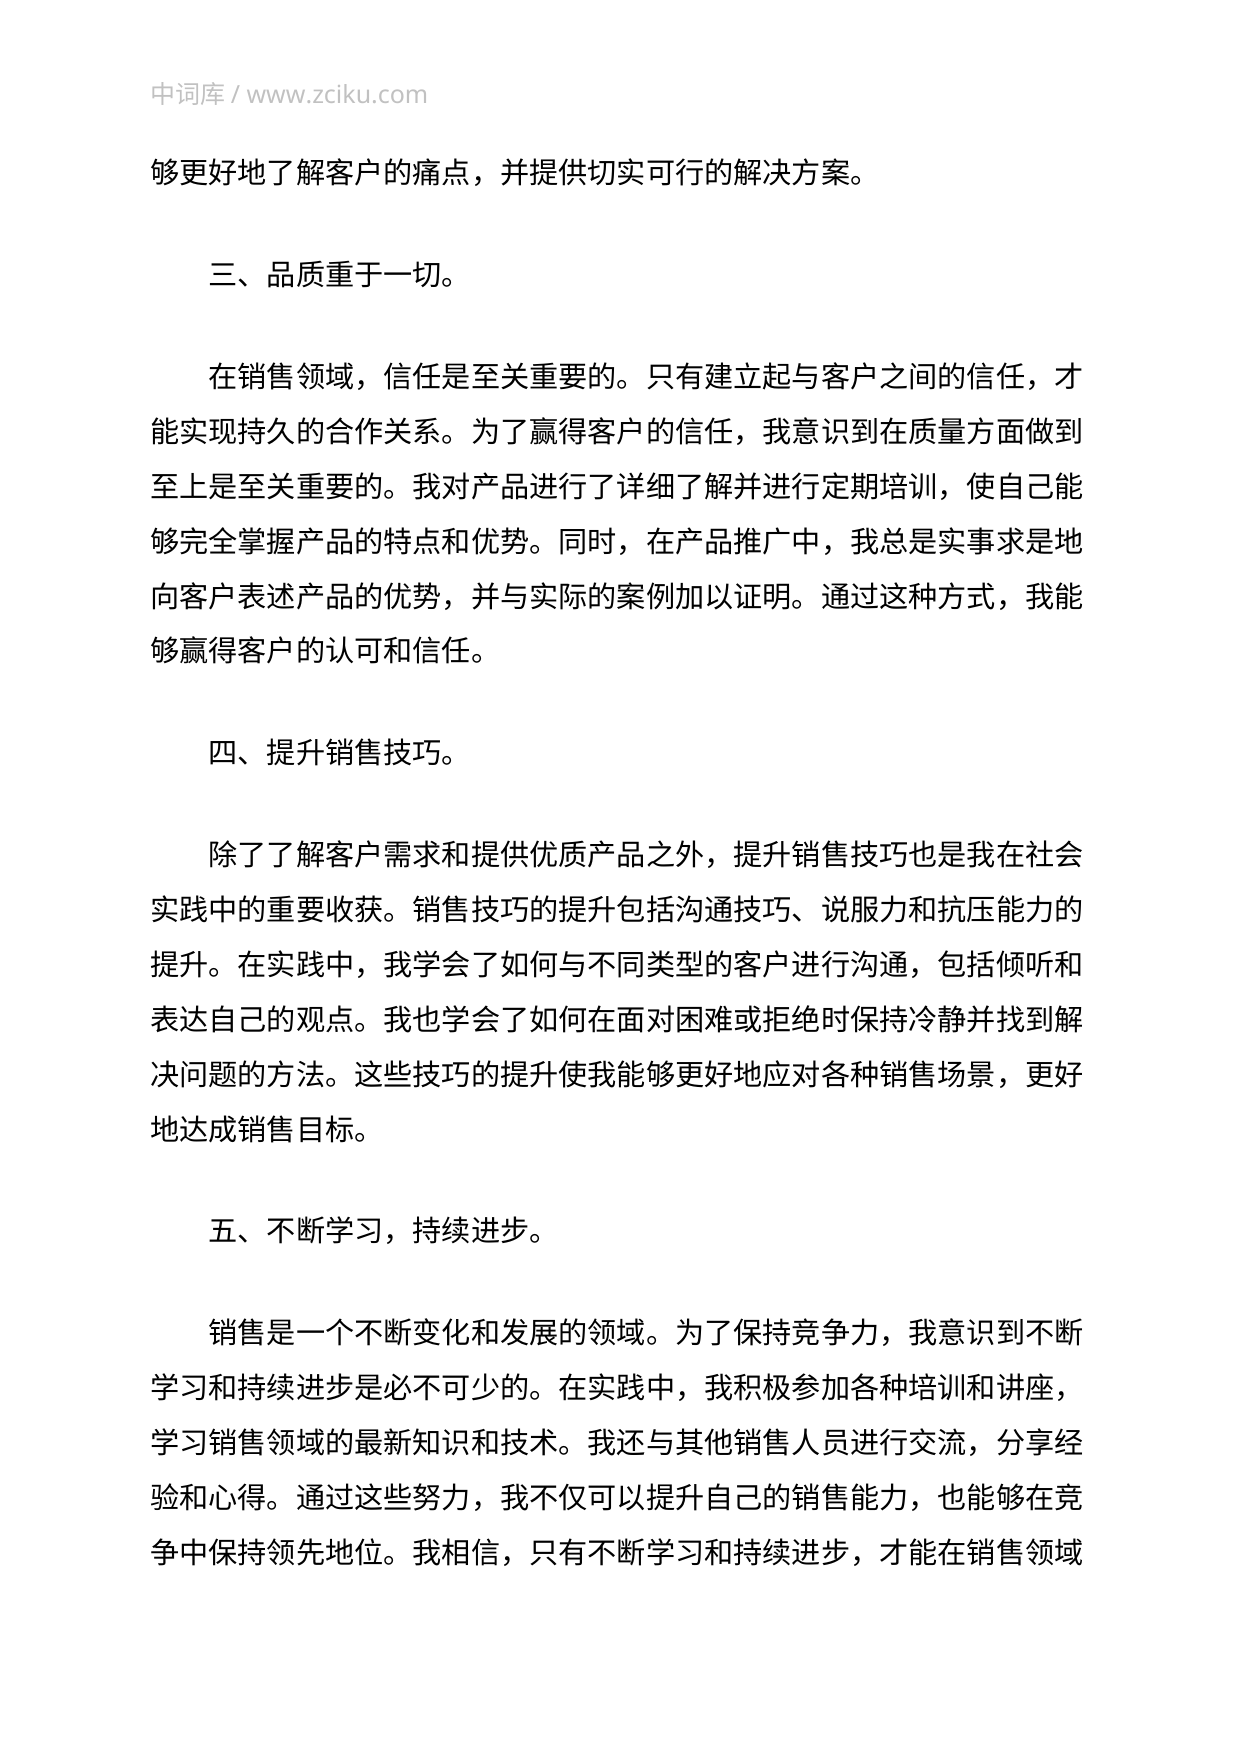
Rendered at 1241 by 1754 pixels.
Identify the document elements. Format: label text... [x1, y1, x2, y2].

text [150, 150, 1090, 192]
text 除了了解客户需求和提供优质产品之外，提升销售技巧也是我在社会实践中的重要收获。销售技巧的提升包括沟通技巧、说服力和抗压能力的提升。在实践中，我学会了如何与不同类型的客户进行沟通，包括倾听和表达自己的观点。我也学会了如何在面对困难或拒绝时保持冷静并找到解决问题的方法。这些技巧的提升使我能够更好地应对各种销售场景，更好地达成销售目标。 [150, 832, 1090, 1148]
text 五、不断学习，持续进步。 [150, 1208, 1090, 1250]
text 三、品质重于一切。 [150, 252, 1090, 294]
text 在销售领域，信任是至关重要的。只有建立起与客户之间的信任，才能实现持久的合作关系。为了赢得客户的信任，我意识到在质量方面做到至上是至关重要的。我对产品进行了详细了解并进行定期培训，使自己能够完全掌握产品的特点和优势。同时，在产品推广中，我总是实事求是地向客户表述产品的优势，并与实际的案例加以证明。通过这种方式，我能够赢得客户的认可和信任。 [150, 353, 1090, 670]
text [150, 1309, 1090, 1571]
text 四、提升销售技巧。 [150, 730, 1090, 772]
